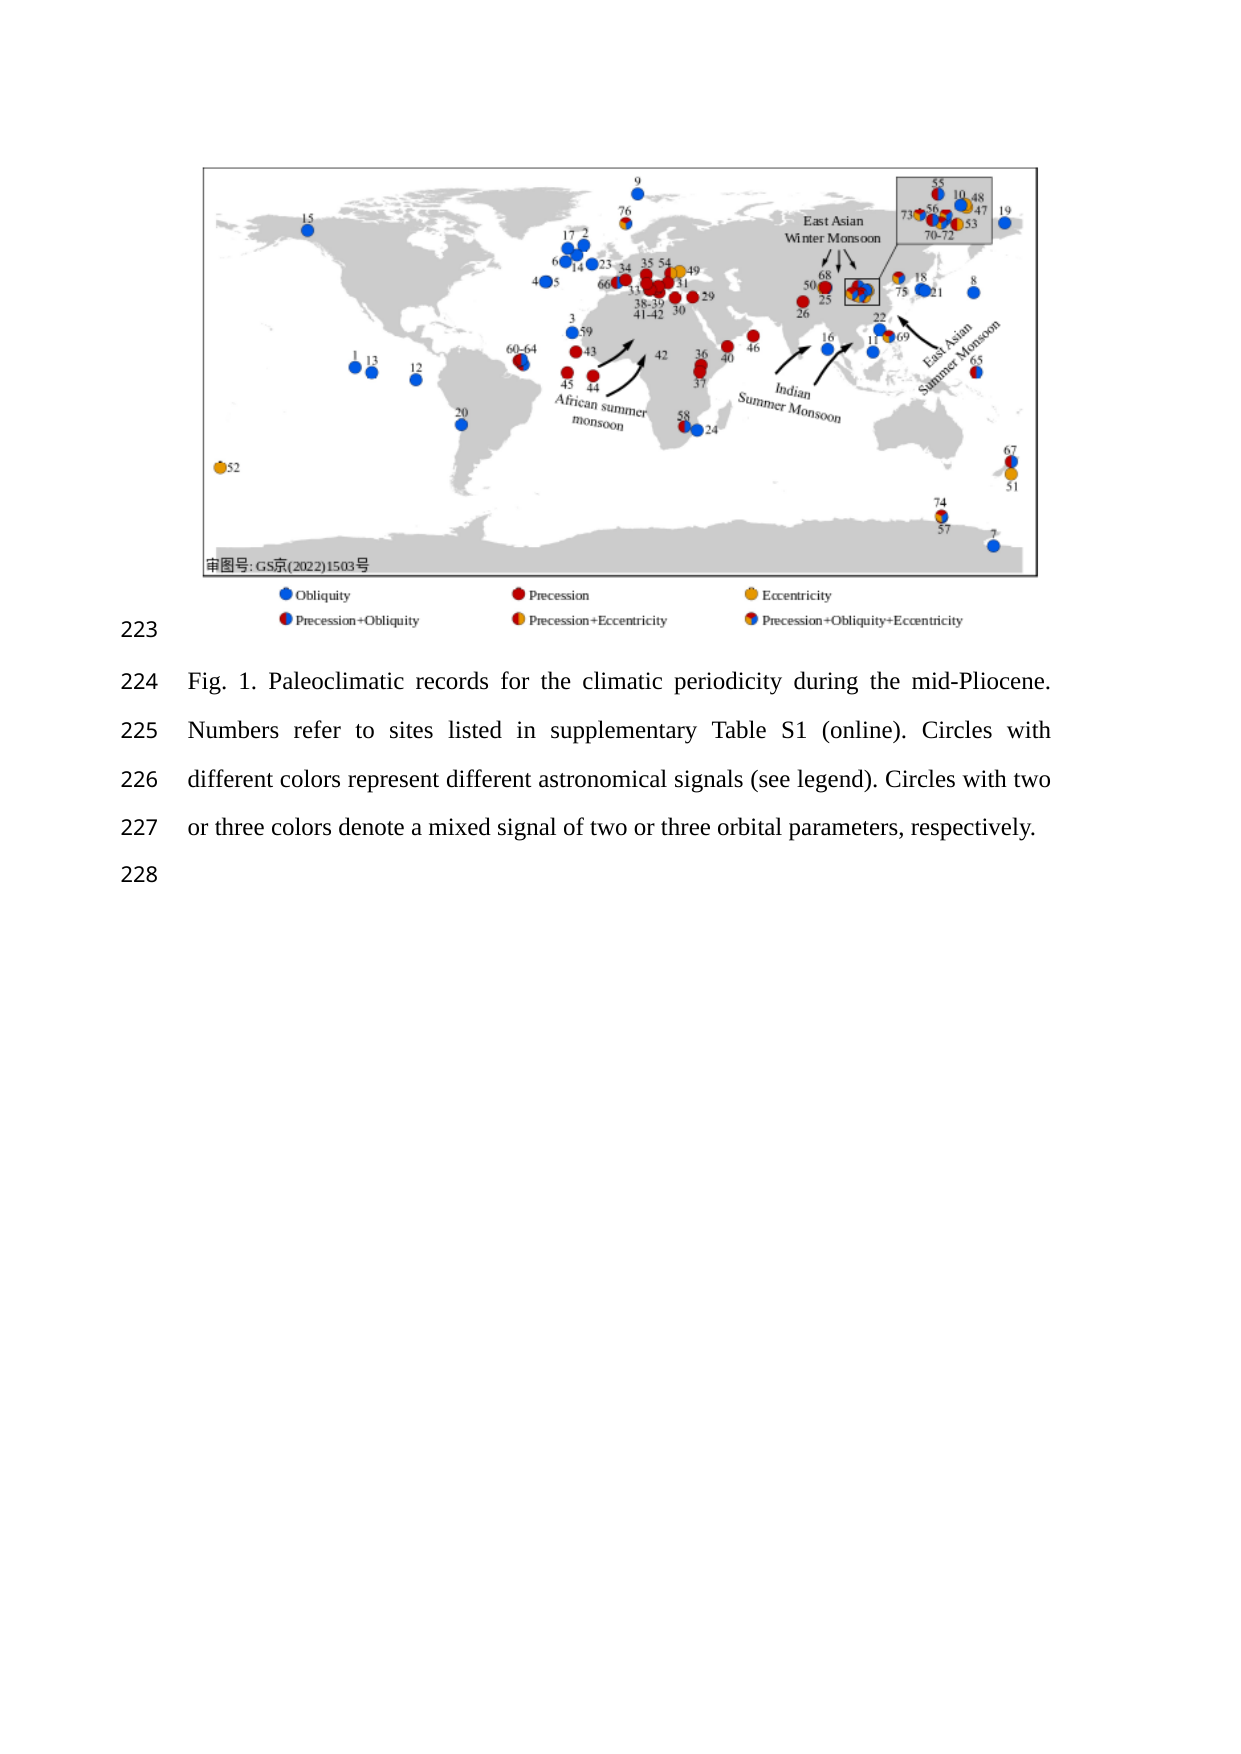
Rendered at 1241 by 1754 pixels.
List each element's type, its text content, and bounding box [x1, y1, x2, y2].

text Fig. 1. Paleoclimatic records for the climatic periodicity during the mid-Pliocene. Numbers refer to sites listed in supplementary Table S1 (online). Circles with different colors represent different astronomical signals (see legend). Circles with two or three colors denote a mixed signal of two or three orbital parameters, respectively. [187, 664, 1053, 843]
